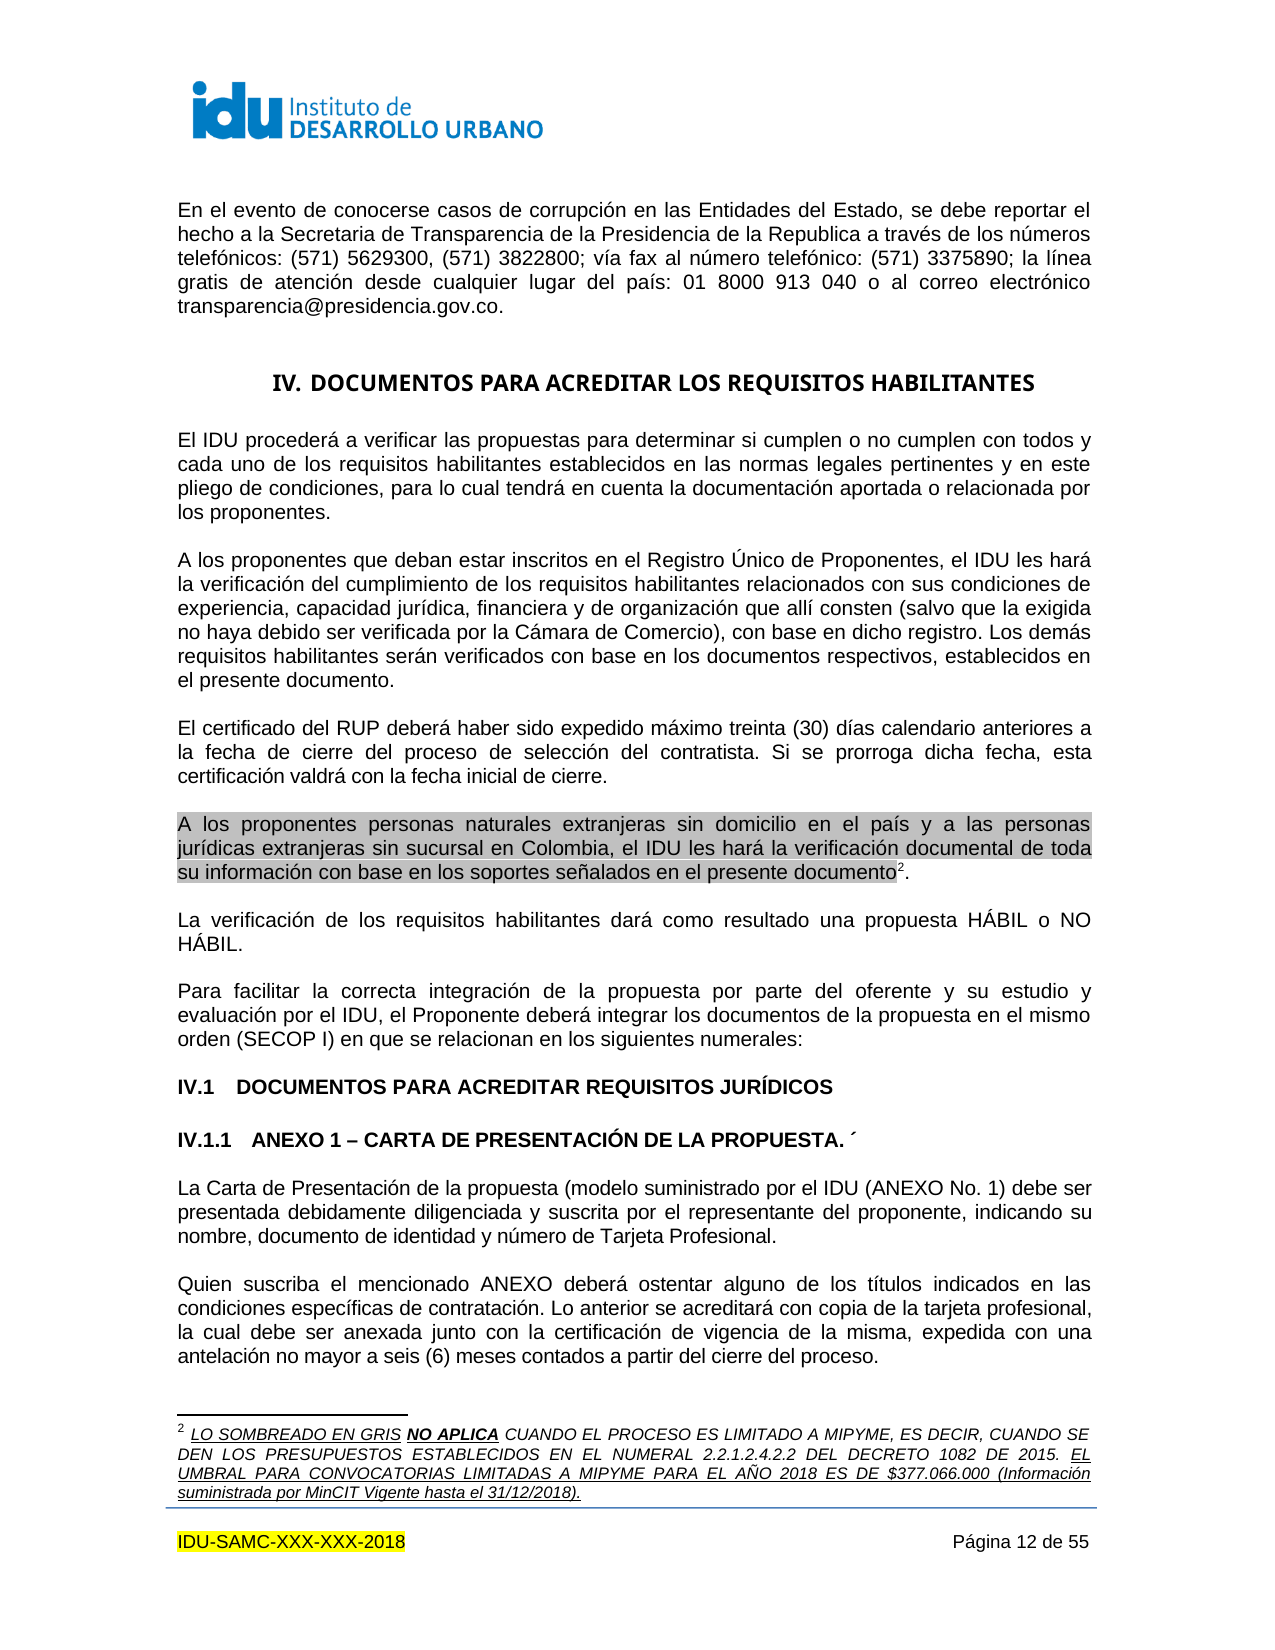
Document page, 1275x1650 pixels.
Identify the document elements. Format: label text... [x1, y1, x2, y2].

text El IDU procederá a verificar las propuestas para determinar si cumplen o no cumplen con todos y cada uno de los requisitos habilitantes establecidos en las normas legales pertinentes y en este pliego de condiciones, para lo cual tendrá en cuenta la documentación aportada o relacionada por los proponentes. [177, 428, 1092, 524]
subtitle ANEXO 1 – CARTA DE PRESENTACIÓN DE LA PROPUESTA. ´ [177, 1128, 1098, 1152]
list El certificado del RUP deberá haber sido expedido máximo treinta (30) días calendario anteriores a la fecha de cierre del proceso de selección del contratista. Si se prorroga dicha fecha, esta certificación valdrá con la fecha inicial de cierre. [177, 716, 1092, 788]
text La verificación de los requisitos habilitantes dará como resultado una propuesta HÁBIL o NO HÁBIL. [177, 907, 1092, 955]
text A los proponentes personas naturales extranjeras sin domicilio en el país y a las personas jurídicas extranjeras sin sucursal en Colombia, el IDU les hará la verificación documental de toda su información con base en los soportes señalados en el presente documento. [177, 859, 1092, 883]
list La Carta de Presentación de la propuesta (modelo suministrado por el IDU (ANEXO No. 1) debe ser presentada debidamente diligenciada y suscrita por el representante del proponente, indicando su nombre, documento de identidad y número de Tarjeta Profesional. [177, 1176, 1092, 1248]
text A los proponentes que deban estar inscritos en el Registro Único de Proponentes, el IDU les hará la verificación del cumplimiento de los requisitos habilitantes relacionados con sus condiciones de experiencia, capacidad jurídica, financiera y de organización que allí consten (salvo que la exigida no haya debido ser verificada por la Cámara de Comercio), con base en dicho registro. Los demás requisitos habilitantes serán verificados con base en los documentos respectivos, establecidos en el presente documento. [177, 548, 1092, 692]
subtitle DOCUMENTOS PARA ACREDITAR LOS REQUISITOS HABILITANTES [215, 367, 1092, 398]
text Para facilitar la correcta integración de la propuesta por parte del oferente y su estudio y evaluación por el IDU, el Proponente deberá integrar los documentos de la propuesta en el mismo orden (SECOP I) en que se relacionan en los siguientes numerales: [177, 979, 1092, 1051]
text En el evento de conocerse casos de corrupción en las Entidades del Estado, se debe reportar el hecho a la Secretaria de Transparencia de la Presidencia de la Republica a través de los números telefónicos: (571) 5629300, (571) 3822800; vía fax al número telefónico: (571) 3375890; la línea gratis de atención desde cualquier lugar del país: 01 8000 913 040 o al correo electrónico transparencia@presidencia.gov.co. [177, 198, 1092, 318]
picture [177, 73, 557, 151]
list Quien suscriba el mencionado ANEXO deberá ostentar alguno de los títulos indicados en las condiciones específicas de contratación. Lo anterior se acreditará con copia de la tarjeta profesional, la cual debe ser anexada junto con la certificación de vigencia de la misma, expedida con una antelación no mayor a seis (6) meses contados a partir del cierre del proceso. [177, 1272, 1092, 1367]
text DOCUMENTOS PARA ACREDITAR REQUISITOS JURÍDICOS [177, 1075, 1093, 1099]
